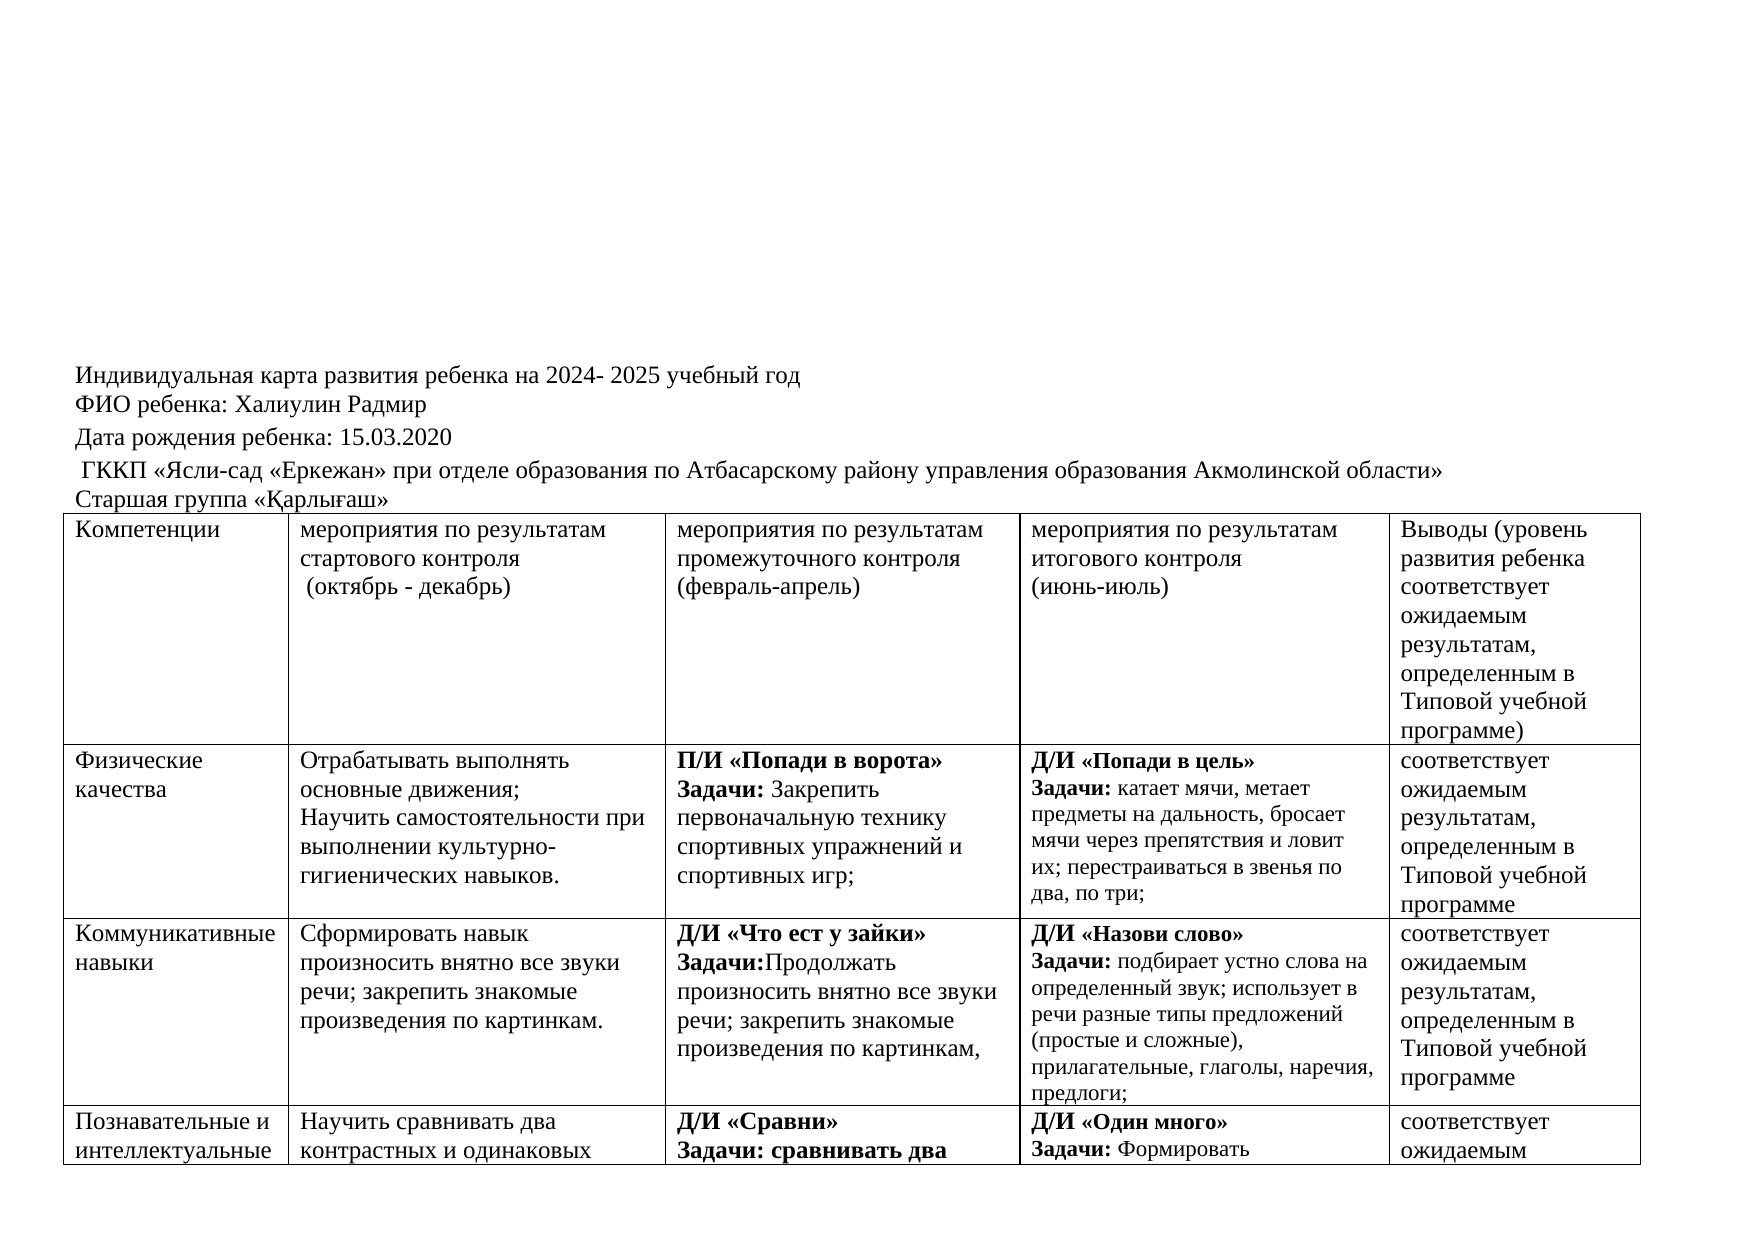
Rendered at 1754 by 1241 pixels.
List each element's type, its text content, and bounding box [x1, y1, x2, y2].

text ФИО ребенка: Халиулин Радмир [75, 389, 1679, 418]
table_header мероприятия по результатам промежуточного контроля (февраль-апрель) [666, 514, 1019, 744]
table_header мероприятия по результатам итогового контроля (июнь-июль) [1021, 514, 1389, 744]
table_cell Д/И «Попади в цель» Задачи: катает мячи, метает предметы на дальность, бросает мячи через препятствия и ловит их; перестраиваться в звенья по два, по три; [1021, 745, 1389, 917]
text ГККП «Ясли-сад «Еркежан» при отделе образования по Атбасарскому району управления образования Акмолинской области» [75, 455, 1679, 484]
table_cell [289, 1106, 665, 1164]
table_cell Д/И «Назови слово» Задачи: подбирает устно слова на определенный звук; использует в речи разные типы предложений (простые и сложные), прилагательные, глаголы, наречия, предлоги; [1021, 919, 1389, 1105]
text Индивидуальная карта развития ребенка на 2024- 2025 учебный год [75, 361, 1679, 389]
text Дата рождения ребенка: 15.03.2020 [75, 422, 1679, 451]
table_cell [1390, 1106, 1640, 1164]
table_header Выводы (уровень развития ребенка соответствует ожидаемым результатам, определенным в Типовой учебной программе) [1390, 514, 1640, 744]
table_cell Д/И «Что ест у зайки» Задачи:Продолжать произносить внятно все звуки речи; закрепить знакомые произведения по картинкам, [666, 919, 1019, 1105]
table_header Компетенции [64, 514, 288, 744]
table_cell соответствует ожидаемым результатам, определенным в Типовой учебной программе [1390, 919, 1640, 1105]
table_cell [666, 1106, 1019, 1164]
table_cell Сформировать навык произносить внятно все звуки речи; закрепить знакомые произведения по картинкам. [289, 919, 665, 1105]
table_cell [1021, 1106, 1389, 1164]
table_cell Отрабатывать выполнять основные движения; Научить самостоятельности при выполнении культурно-гигиенических навыков. [289, 745, 665, 917]
table_cell Коммуникативные навыки [64, 919, 288, 1105]
table_cell соответствует ожидаемым результатам, определенным в Типовой учебной программе [1390, 745, 1640, 917]
table_header мероприятия по результатам стартового контроля (октябрь - декабрь) [289, 514, 665, 744]
text Старшая группа «Қарлығаш» [75, 484, 1679, 513]
table_cell П/И «Попади в ворота» Задачи: Закрепить первоначальную технику спортивных упражнений и спортивных игр; [666, 745, 1019, 917]
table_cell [64, 1106, 288, 1164]
table_cell Физические качества [64, 745, 288, 917]
